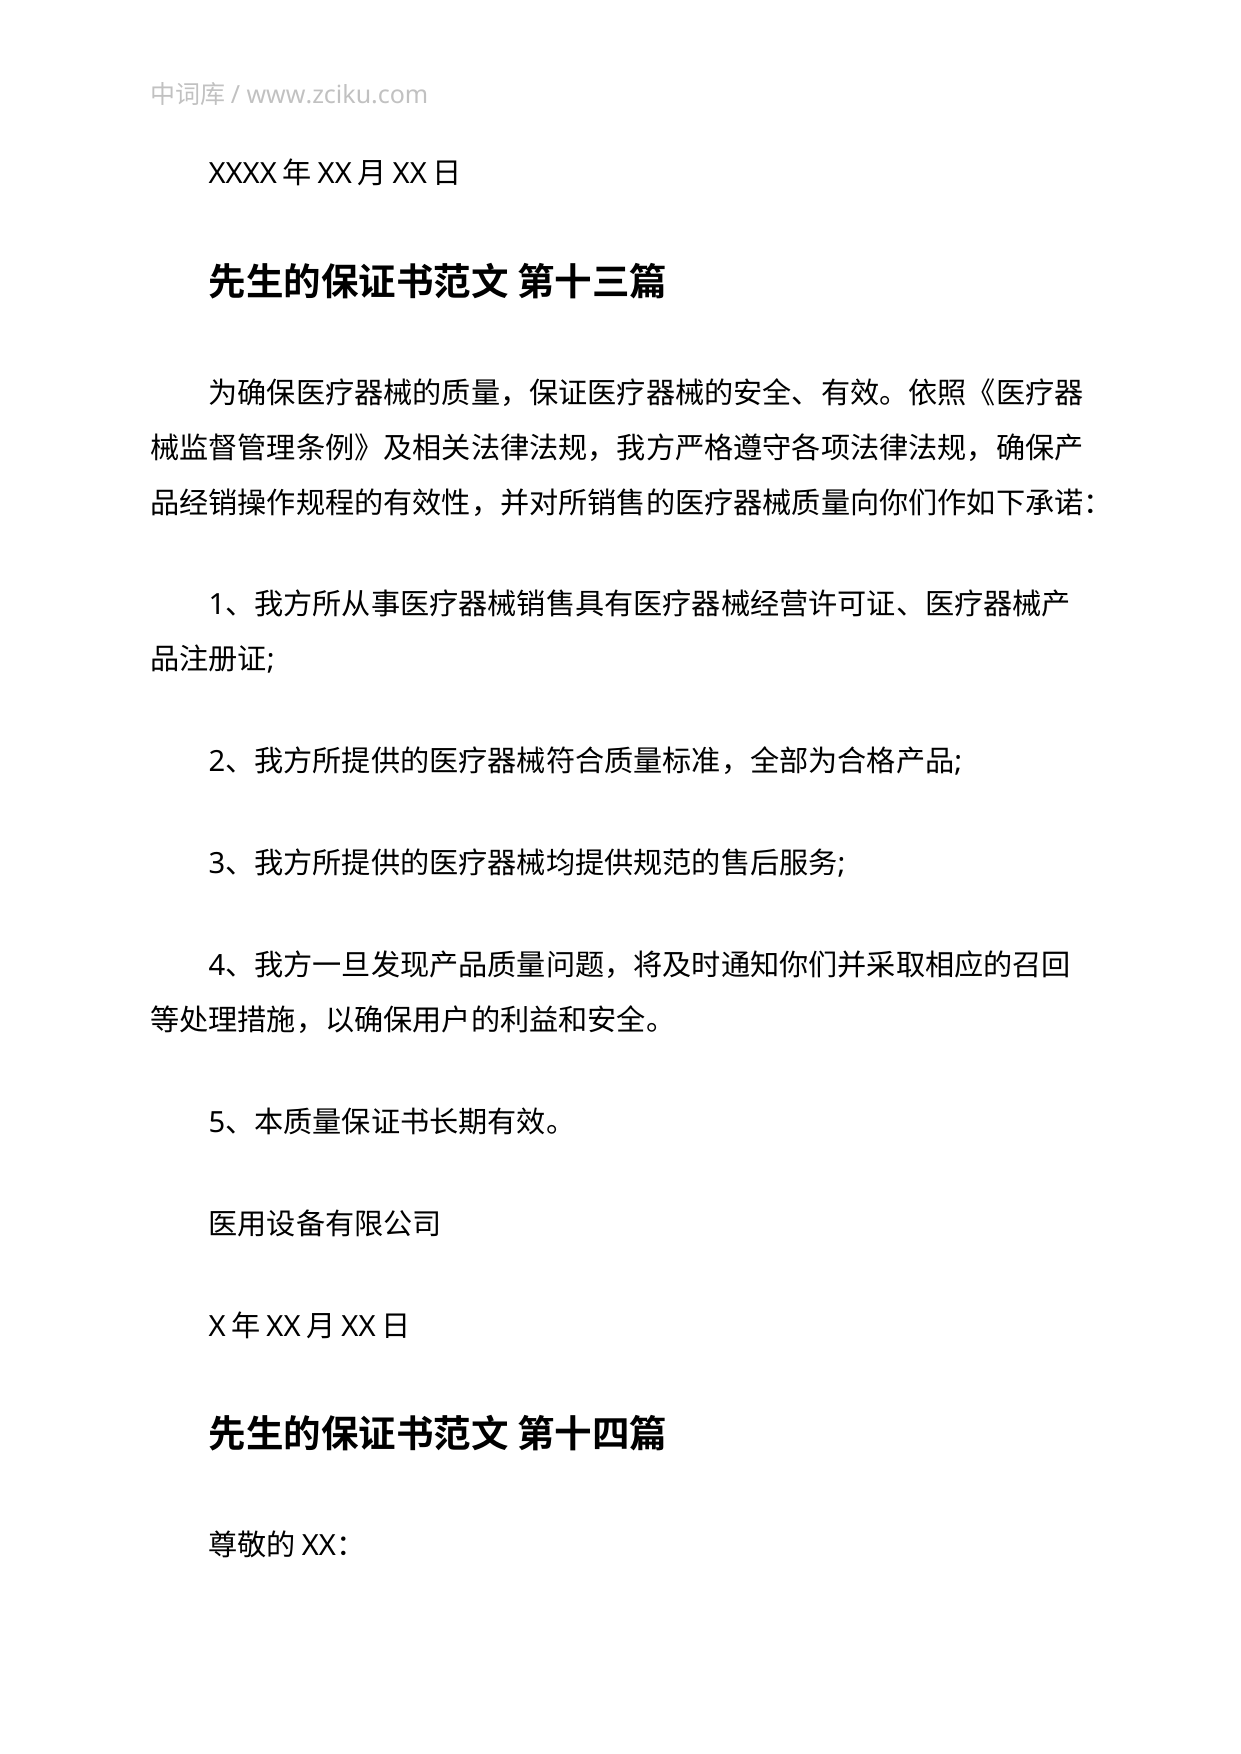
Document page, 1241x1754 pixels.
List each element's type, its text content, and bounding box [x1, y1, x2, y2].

text 尊敬的XX： [150, 1522, 1090, 1564]
text 2、我方所提供的医疗器械符合质量标准，全部为合格产品; [150, 738, 1090, 780]
text 3、我方所提供的医疗器械均提供规范的售后服务; [150, 840, 1090, 882]
text 为确保医疗器械的质量，保证医疗器械的安全、有效。依照《医疗器械监督管理条例》及相关法律法规，我方严格遵守各项法律法规，确保产品经销操作规程的有效性，并对所销售的医疗器械质量向你们作如下承诺： [150, 369, 1090, 521]
text 医用设备有限公司 [150, 1201, 1090, 1243]
text 4、我方一旦发现产品质量问题，将及时通知你们并采取相应的召回等处理措施，以确保用户的利益和安全。 [150, 942, 1090, 1039]
text XXXX年XX月XX日 [150, 150, 1090, 192]
text 先生的保证书范文 第十四篇 [150, 1404, 1090, 1459]
text 5、本质量保证书长期有效。 [150, 1099, 1090, 1141]
text 1、我方所从事医疗器械销售具有医疗器械经营许可证、医疗器械产品注册证; [150, 581, 1090, 678]
text X年XX月XX日 [150, 1302, 1090, 1345]
text 先生的保证书范文 第十三篇 [150, 252, 1090, 306]
